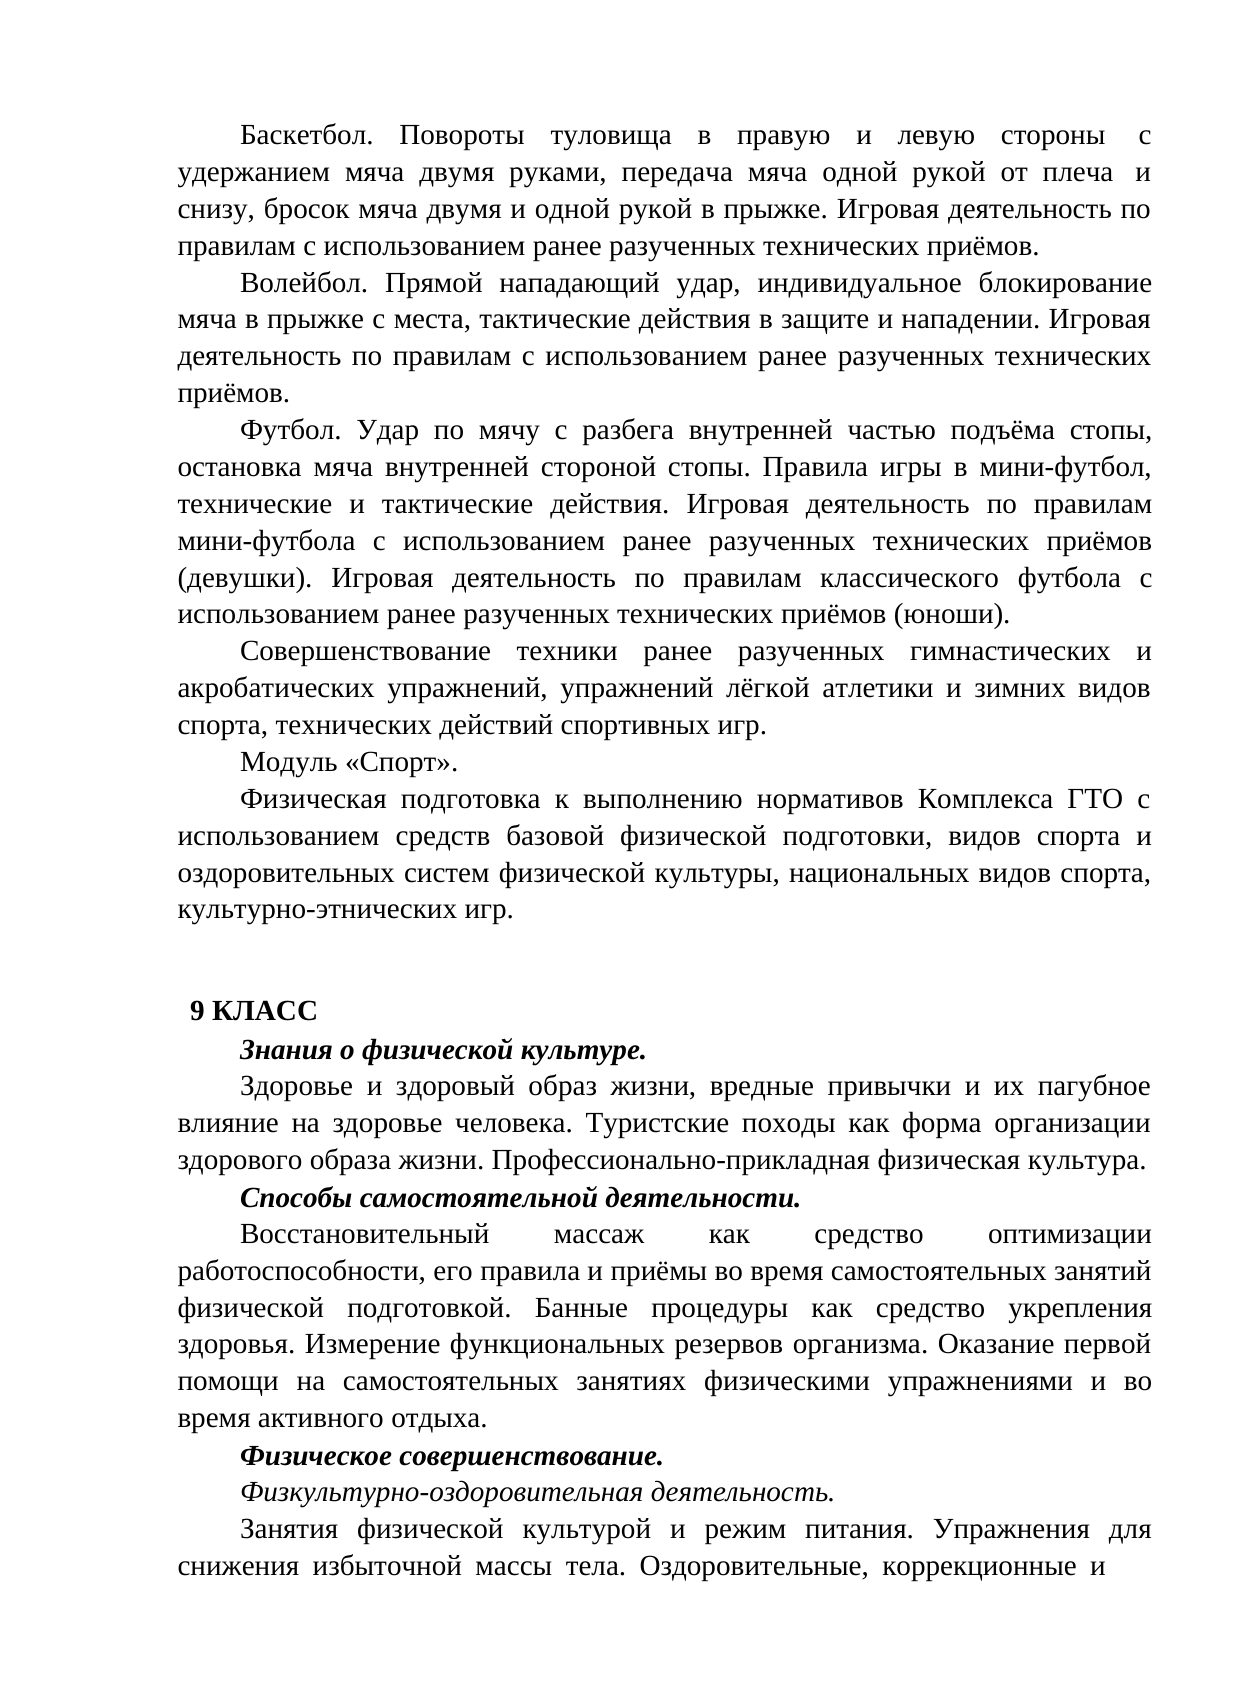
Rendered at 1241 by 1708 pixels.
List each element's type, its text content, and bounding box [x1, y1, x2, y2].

text Модуль «Спорт». [240, 744, 1236, 778]
subtitle Знания о физической культуре. [240, 1032, 1236, 1066]
text Восстановительный массаж как средство оптимизации работоспособности, его правила и приёмы во время самостоятельных занятий физической подготовкой. Банные процедуры как средство укрепления здоровья. Измерение функциональных резервов организма. Оказание первой помощи на самостоятельных занятиях физическими упражнениями и во время активного отдыха. [177, 1216, 1152, 1434]
text Физкультурно-оздоровительная деятельность. [240, 1474, 1236, 1508]
subtitle Способы самостоятельной деятельности. [240, 1180, 1236, 1213]
text Занятия физической культурой и режим питания. Упражнения для снижения избыточной массы тела. Оздоровительные, коррекционные и [177, 1511, 1152, 1581]
text Физическая подготовка к выполнению нормативов Комплекса ГТО с использованием средств базовой физической подготовки, видов спорта и оздоровительных систем физической культуры, национальных видов спорта, культурно-этнических игр. [177, 781, 1152, 925]
text Совершенствование техники ранее разученных гимнастических и акробатических упражнений, упражнений лёгкой атлетики и зимних видов спорта, технических действий спортивных игр. [177, 633, 1151, 741]
text Здоровье и здоровый образ жизни, вредные привычки и их пагубное влияние на здоровье человека. Туристские походы как форма организации здорового образа жизни. Профессионально-прикладная физическая культура. [177, 1068, 1151, 1176]
text Футбол. Удар по мячу с разбега внутренней частью подъёма стопы, остановка мяча внутренней стороной стопы. Правила игры в мини-футбол, технические и тактические действия. Игровая деятельность по правилам мини-футбола с использованием ранее разученных технических приёмов (девушки). Игровая деятельность по правилам классического футбола с использованием ранее разученных технических приёмов (юноши). [177, 412, 1152, 630]
subtitle Физическое совершенствование. [240, 1438, 1236, 1471]
subtitle КЛАСС [190, 993, 1236, 1027]
text Баскетбол. Повороты туловища в правую и левую стороны с удержанием мяча двумя руками, передача мяча одной рукой от плеча и снизу, бросок мяча двумя и одной рукой в прыжке. Игровая деятельность по правилам с использованием ранее разученных технических приёмов. [177, 117, 1151, 261]
text Волейбол. Прямой нападающий удар, индивидуальное блокирование мяча в прыжке с места, тактические действия в защите и нападении. Игровая деятельность по правилам с использованием ранее разученных технических приёмов. [177, 265, 1152, 409]
